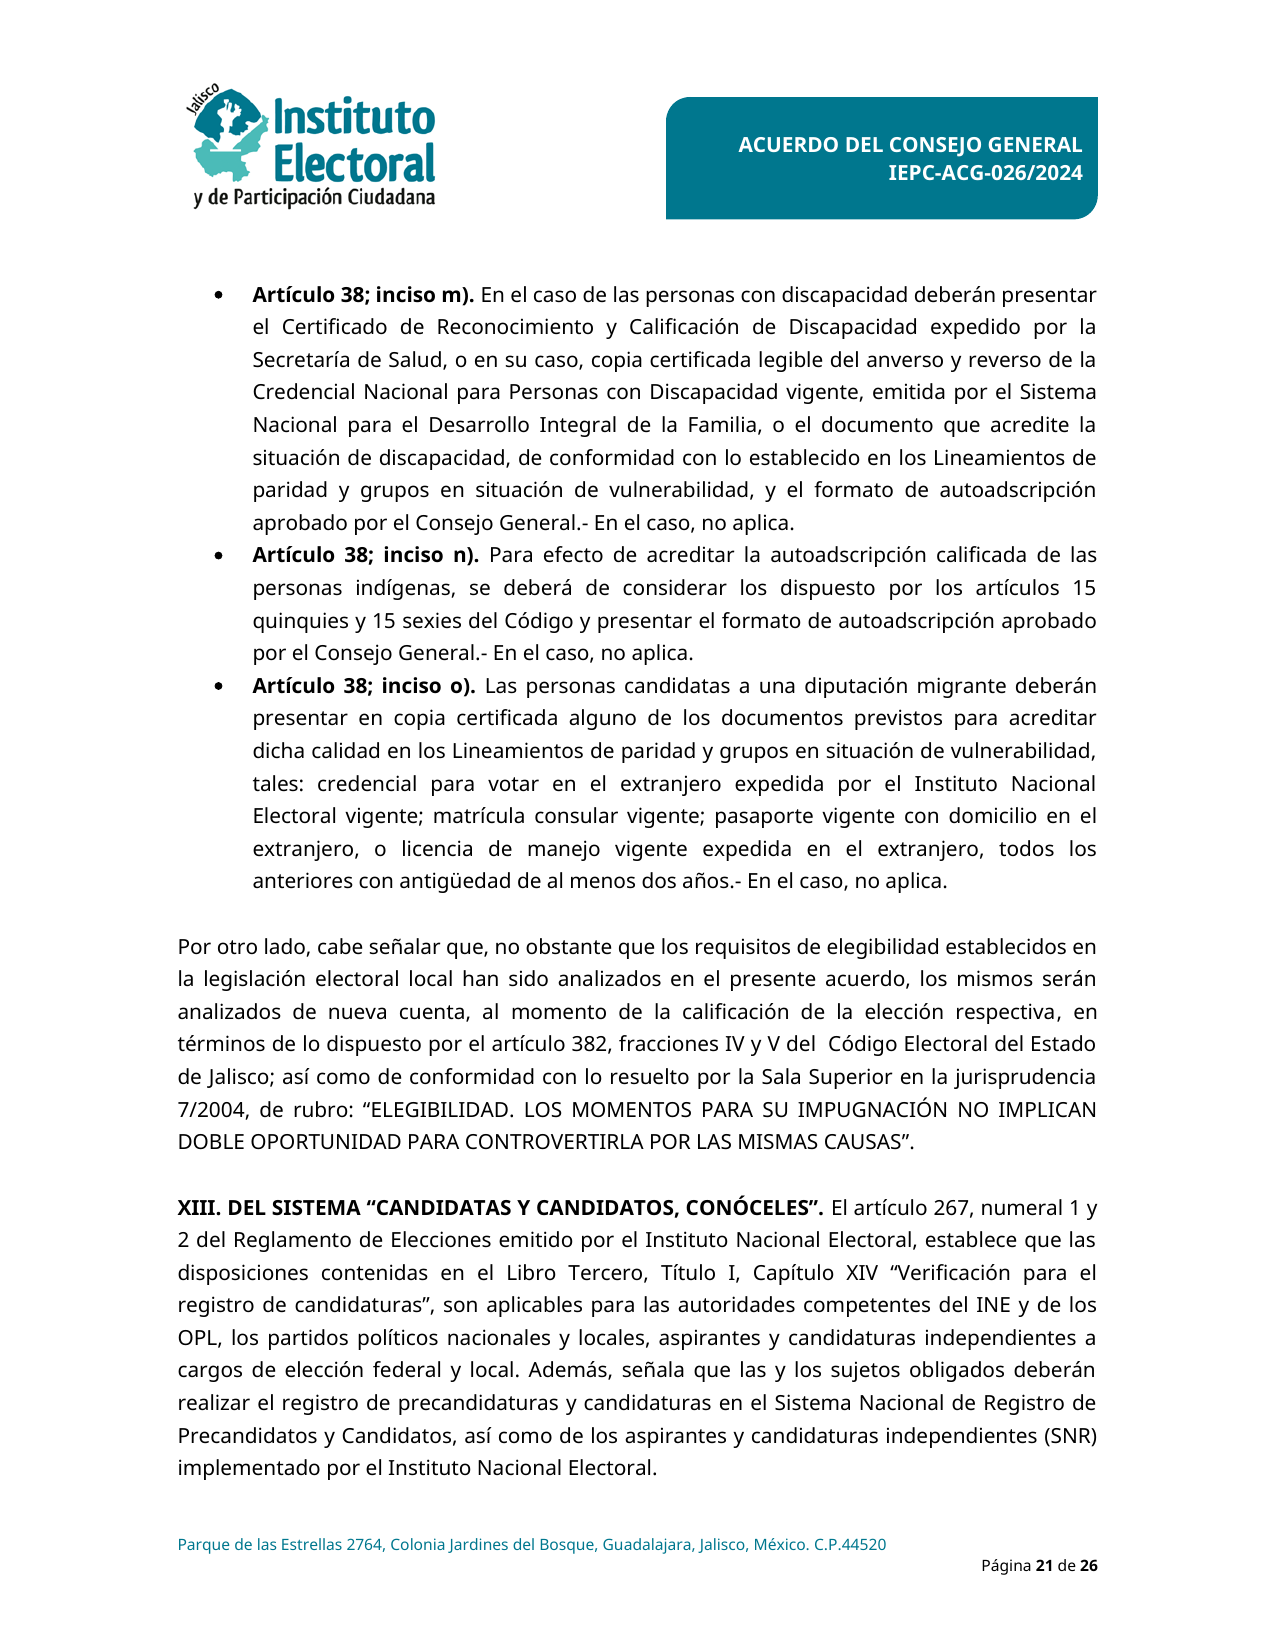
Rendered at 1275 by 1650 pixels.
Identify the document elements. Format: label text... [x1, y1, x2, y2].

picture [177, 73, 454, 223]
text XIII. DEL SISTEMA “CANDIDATAS Y CANDIDATOS, CONÓCELES”. El artículo 267, numeral 1 y 2 del Reglamento de Elecciones emitido por el Instituto Nacional Electoral, establece que las disposiciones contenidas en el Libro Tercero, Título I, Capítulo XIV “Verificación para el registro de candidaturas”, son aplicables para las autoridades competentes del INE y de los OPL, los partidos políticos nacionales y locales, aspirantes y candidaturas independientes a cargos de elección federal y local. Además, señala que las y los sujetos obligados deberán realizar el registro de precandidaturas y candidaturas en el Sistema Nacional de Registro de Precandidatos y Candidatos, así como de los aspirantes y candidaturas independientes (SNR) implementado por el Instituto Nacional Electoral. [177, 1193, 1098, 1482]
list Artículo 38; inciso o). Las personas candidatas a una diputación migrante deberán presentar en copia certificada alguno de los documentos previstos para acreditar dicha calidad en los Lineamientos de paridad y grupos en situación de vulnerabilidad, tales: credencial para votar en el extranjero expedida por el Instituto Nacional Electoral vigente; matrícula consular vigente; pasaporte vigente con domicilio en el extranjero, o licencia de manejo vigente expedida en el extranjero, todos los anteriores con antigüedad de al menos dos años.- En el caso, no aplica. [215, 671, 1098, 895]
text Por otro lado, cabe señalar que, no obstante que los requisitos de elegibilidad establecidos en la legislación electoral local han sido analizados en el presente acuerdo, los mismos serán analizados de nueva cuenta, al momento de la calificación de la elección respectiva, en términos de lo dispuesto por el artículo 382, fracciones IV y V del Código Electoral del Estado de Jalisco; así como de conformidad con lo resuelto por la Sala Superior en la jurisprudencia 7/2004, de rubro: “ELEGIBILIDAD. LOS MOMENTOS PARA SU IMPUGNACIÓN NO IMPLICAN DOBLE OPORTUNIDAD PARA CONTROVERTIRLA POR LAS MISMAS CAUSAS”. [177, 932, 1098, 1156]
list Artículo 38; inciso n). Para efecto de acreditar la autoadscripción calificada de las personas indígenas, se deberá de considerar los dispuesto por los artículos 15 quinquies y 15 sexies del Código y presentar el formato de autoadscripción aprobado por el Consejo General.- En el caso, no aplica. [215, 541, 1098, 667]
list Artículo 38; inciso m). En el caso de las personas con discapacidad deberán presentar el Certificado de Reconocimiento y Calificación de Discapacidad expedido por la Secretaría de Salud, o en su caso, copia certificada legible del anverso y reverso de la Credencial Nacional para Personas con Discapacidad vigente, emitida por el Sistema Nacional para el Desarrollo Integral de la Familia, o el documento que acredite la situación de discapacidad, de conformidad con lo establecido en los Lineamientos de paridad y grupos en situación de vulnerabilidad, y el formato de autoadscripción aprobado por el Consejo General.- En el caso, no aplica. [215, 280, 1098, 536]
